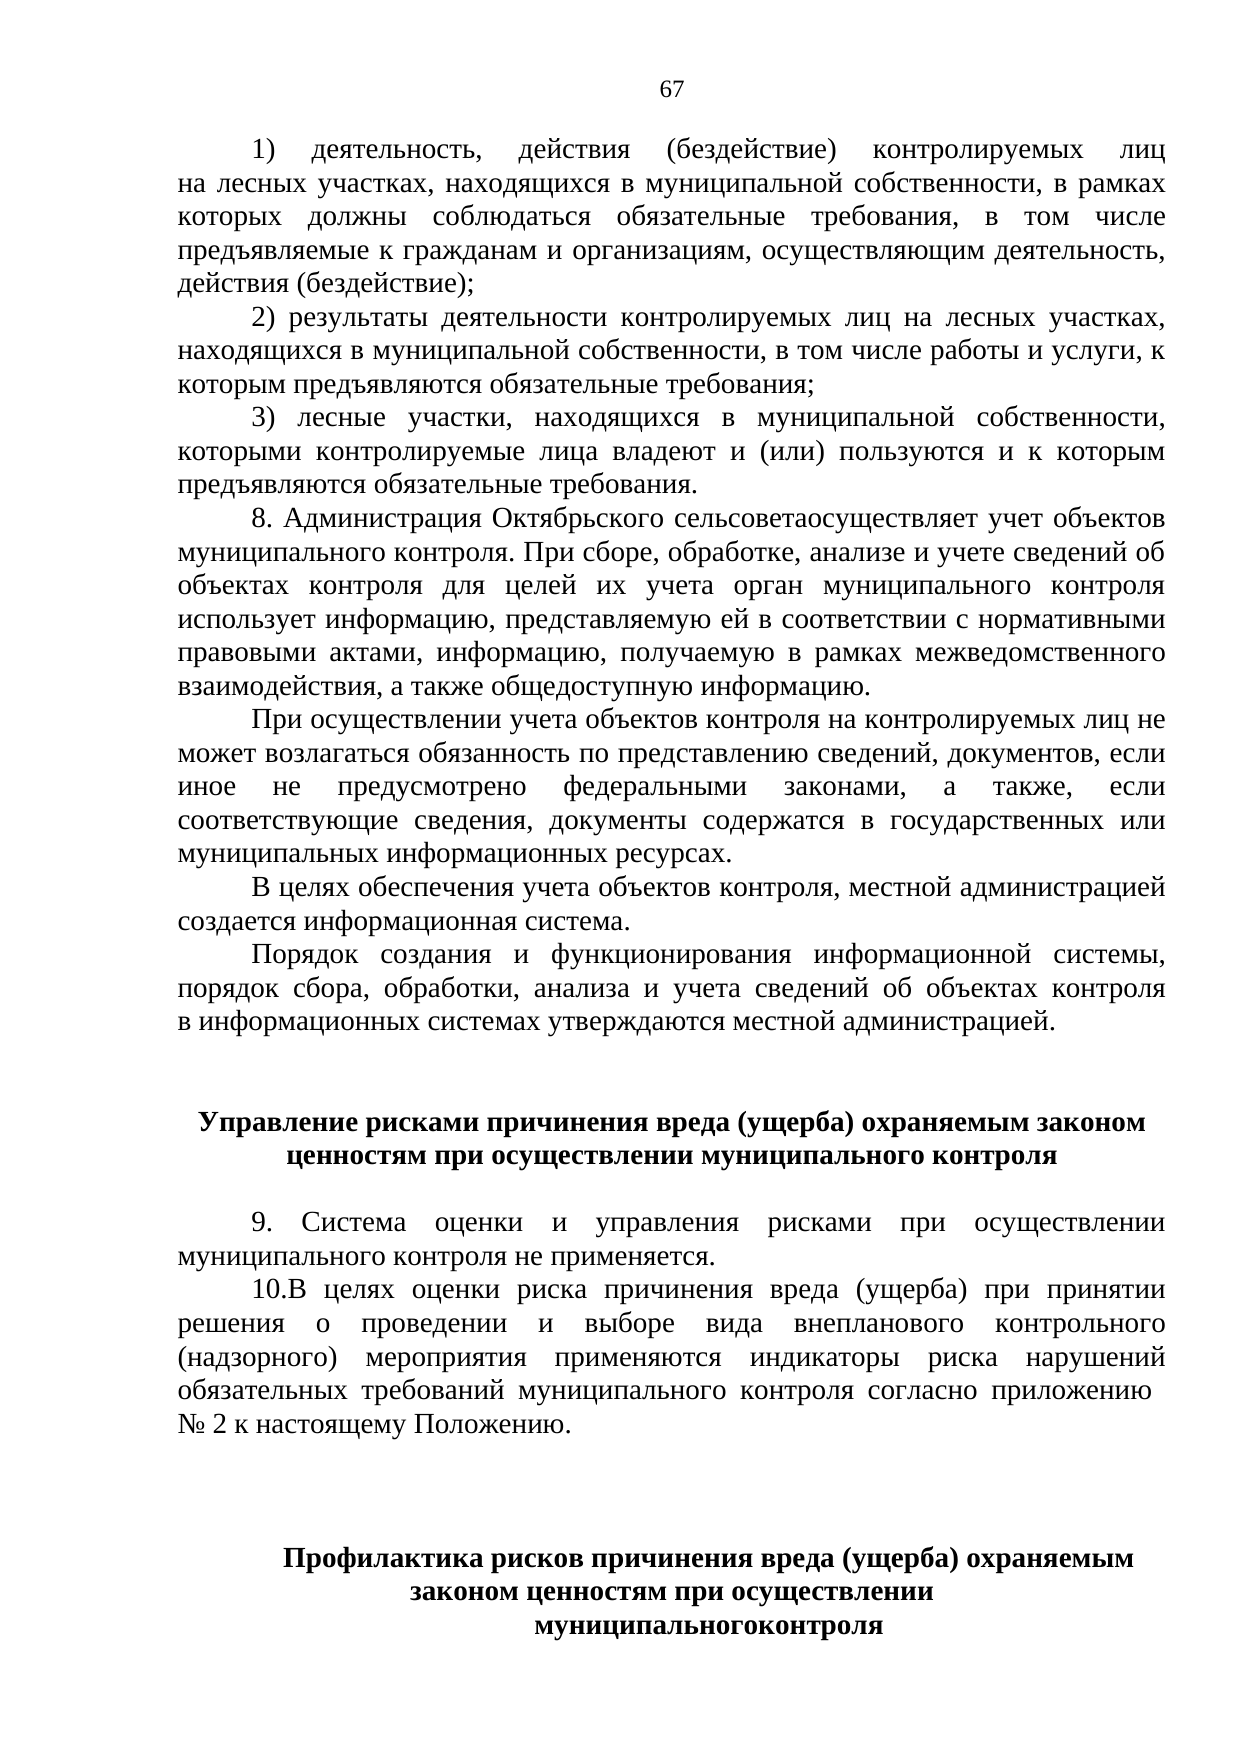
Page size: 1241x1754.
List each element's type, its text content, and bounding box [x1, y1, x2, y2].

text При осуществлении учета объектов контроля на контролируемых лиц не может возлагаться обязанность по представлению сведений, документов, если иное не предусмотрено федеральными законами, а также, если соответствующие сведения, документы содержатся в государственных или муниципальных информационных ресурсах. [177, 701, 1167, 869]
text В целях обеспечения учета объектов контроля, местной администрацией создается информационная система. [177, 869, 1167, 936]
text 10.В целях оценки риска причинения вреда (ущерба) при принятии решения о проведении и выборе вида внепланового контрольного (надзорного) мероприятия применяются индикаторы риска нарушений обязательных требований муниципального контроля согласно приложению № 2 к настоящему Положению. [177, 1272, 1167, 1439]
text Профилактика рисков причинения вреда (ущерба) охраняемым законом ценностям при осуществлении [177, 1540, 1167, 1607]
text Порядок создания и функционирования информационной системы, порядок сбора, обработки, анализа и учета сведений об объектах контроля в информационных системах утверждаются местной администрацией. [177, 936, 1167, 1037]
text 1) деятельность, действия (бездействие) контролируемых лиц на лесных участках, находящихся в муниципальной собственности, в рамках которых должны соблюдаться обязательные требования, в том числе предъявляемые к гражданам и организациям, осуществляющим деятельность, действия (бездействие); [177, 131, 1167, 299]
text 8. Администрация Октябрьского сельсоветаосуществляет учет объектов муниципального контроля. При сборе, обработке, анализе и учете сведений об объектах контроля для целей их учета орган муниципального контроля использует информацию, представляемую ей в соответствии с нормативными правовыми актами, информацию, получаемую в рамках межведомственного взаимодействия, а также общедоступную информацию. [177, 500, 1167, 701]
text Управление рисками причинения вреда (ущерба) охраняемым законом ценностям при осуществлении муниципального контроля [177, 1104, 1167, 1171]
text муниципальногоконтроля [177, 1607, 1167, 1641]
text 3) лесные участки, находящихся в муниципальной собственности, которыми контролируемые лица владеют и (или) пользуются и к которым предъявляются обязательные требования. [177, 399, 1167, 500]
text 9. Система оценки и управления рисками при осуществлении муниципального контроля не применяется. [177, 1204, 1167, 1272]
text 2) результаты деятельности контролируемых лиц на лесных участках, находящихся в муниципальной собственности, в том числе работы и услуги, к которым предъявляются обязательные требования; [177, 299, 1167, 399]
